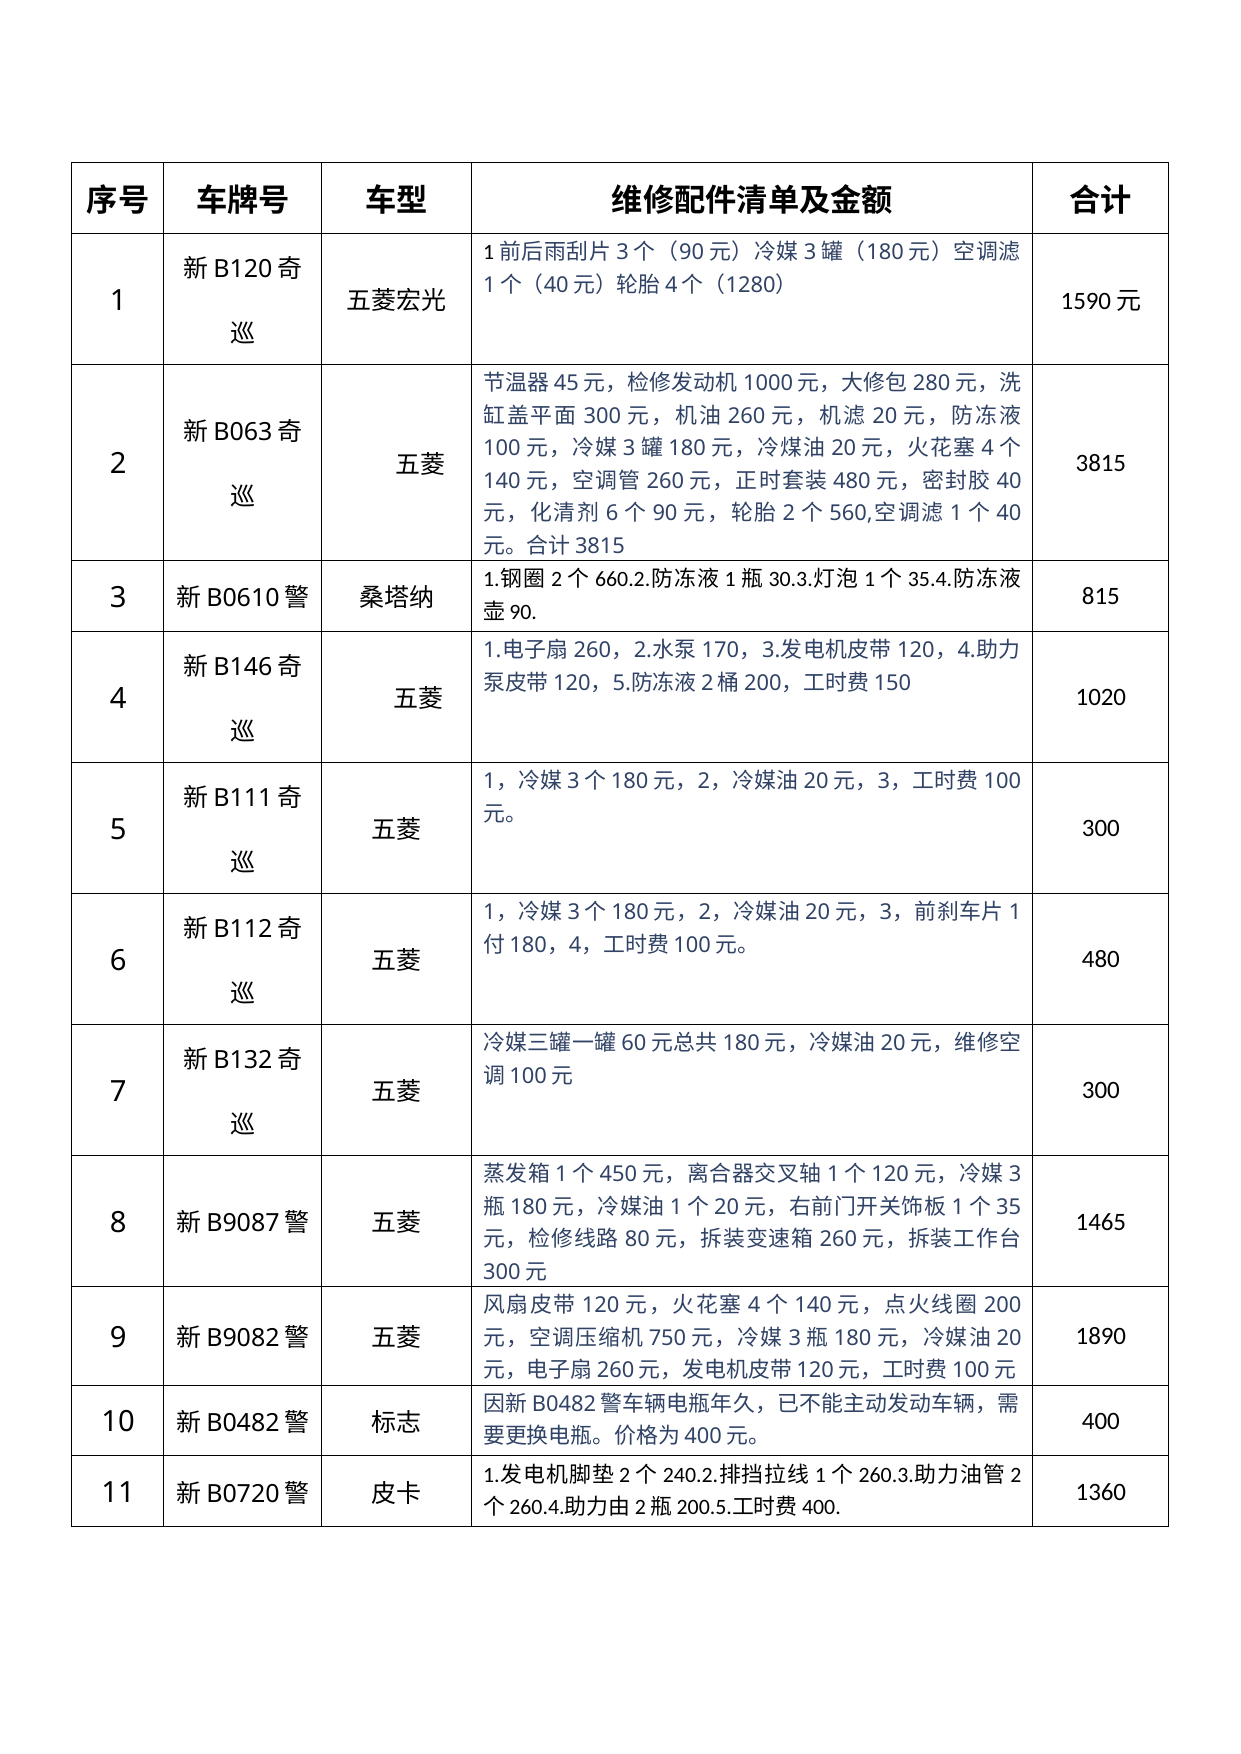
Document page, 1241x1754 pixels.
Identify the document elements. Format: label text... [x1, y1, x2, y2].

table_cell 1.电子扇260，2.水泵170，3.发电机皮带120，4.助力泵皮带120，5.防冻液2桶200，工时费150 [472, 632, 1032, 762]
table_cell 五菱 [322, 1025, 471, 1155]
table_cell 1，冷媒3个180元，2，冷媒油20元，3，前刹车片1付180，4，工时费100元。 [472, 894, 1032, 1024]
table_cell 5 [72, 763, 163, 893]
table_cell 新B120奇巡 [164, 234, 321, 364]
table_cell 7 [72, 1025, 163, 1155]
table_cell 1 [72, 234, 163, 364]
table_cell 新B0482警 [164, 1386, 321, 1455]
table_cell 五菱宏光 [322, 234, 471, 364]
table_cell 2 [72, 365, 163, 560]
table_cell 300 [1033, 763, 1168, 893]
table_header 车牌号 [164, 163, 321, 233]
table_header 合计 [1033, 163, 1168, 233]
table_cell 五菱 [322, 1156, 471, 1286]
table_cell 新B063奇巡 [164, 365, 321, 560]
table_cell 815 [1033, 561, 1168, 631]
table_cell 五菱 [322, 632, 471, 762]
table_cell 冷媒三罐一罐60元总共180元，冷媒油20元，维修空调100元 [472, 1025, 1032, 1155]
table_cell 1465 [1033, 1156, 1168, 1286]
table_cell 6 [72, 894, 163, 1024]
table_cell 1020 [1033, 632, 1168, 762]
table_cell 标志 [322, 1386, 471, 1455]
table_cell 新B112奇巡 [164, 894, 321, 1024]
table_cell 五菱 [322, 763, 471, 893]
table_cell 1890 [1033, 1287, 1168, 1384]
table_cell 新B0720警 [164, 1456, 321, 1526]
table_cell 新B146奇巡 [164, 632, 321, 762]
table_cell 1360 [1033, 1456, 1168, 1526]
table_cell 新B132奇巡 [164, 1025, 321, 1155]
table_cell 3 [72, 561, 163, 631]
table_cell 1590元 [1033, 234, 1168, 364]
table_cell 400 [1033, 1386, 1168, 1455]
table_cell 蒸发箱1个450元，离合器交叉轴1个120元，冷媒3瓶180元，冷媒油1个20元，右前门开关饰板1个35元，检修线路80元，拆装变速箱260元，拆装工作台300元 [472, 1156, 1032, 1286]
table_cell 8 [72, 1156, 163, 1286]
table_cell 11 [72, 1456, 163, 1526]
table_cell 4 [72, 632, 163, 762]
table_cell 新B9082警 [164, 1287, 321, 1384]
table_cell 五菱 [322, 365, 471, 560]
table_cell 480 [1033, 894, 1168, 1024]
table_cell 1，冷媒3个180元，2，冷媒油20元，3，工时费100元。 [472, 763, 1032, 893]
table_cell 1.发电机脚垫2个240.2.排挡拉线1个260.3.助力油管2个260.4.助力由2瓶200.5.工时费400. [472, 1456, 1032, 1526]
table_cell 因新B0482警车辆电瓶年久，已不能主动发动车辆，需要更换电瓶。价格为400元。 [472, 1386, 1032, 1455]
table_cell 皮卡 [322, 1456, 471, 1526]
table_cell 1前后雨刮片3个（90元）冷媒3罐（180元）空调滤1个（40元）轮胎4个（1280） [472, 234, 1032, 364]
table_cell 3815 [1033, 365, 1168, 560]
table_header 车型 [322, 163, 471, 233]
table_cell 节温器45元，检修发动机1000元，大修包280元，洗缸盖平面300元，机油260元，机滤20元，防冻液100元，冷媒3罐180元，冷煤油20元，火花塞4个140元，空调管260元，正时套装480元，密封胶40元，化清剂6个90元，轮胎2个560,空调滤1个40元。合计3815 [472, 365, 1032, 560]
table_cell 10 [72, 1386, 163, 1455]
table_cell 新B0610警 [164, 561, 321, 631]
table_cell 新B111奇巡 [164, 763, 321, 893]
table_cell 五菱 [322, 894, 471, 1024]
table_header 序号 [72, 163, 163, 233]
table_cell 桑塔纳 [322, 561, 471, 631]
table_header 维修配件清单及金额 [472, 163, 1032, 233]
table_cell 9 [72, 1287, 163, 1384]
table_cell 300 [1033, 1025, 1168, 1155]
table_cell 1.钢圈2个660.2.防冻液1瓶30.3.灯泡1个35.4.防冻液壶90. [472, 561, 1032, 631]
table_cell 五菱 [322, 1287, 471, 1384]
table_cell 风扇皮带120元，火花塞4个140元，点火线圈200元，空调压缩机750元，冷媒3瓶180元，冷媒油20元，电子扇260元，发电机皮带120元，工时费100元 [472, 1287, 1032, 1384]
table_cell 新B9087警 [164, 1156, 321, 1286]
